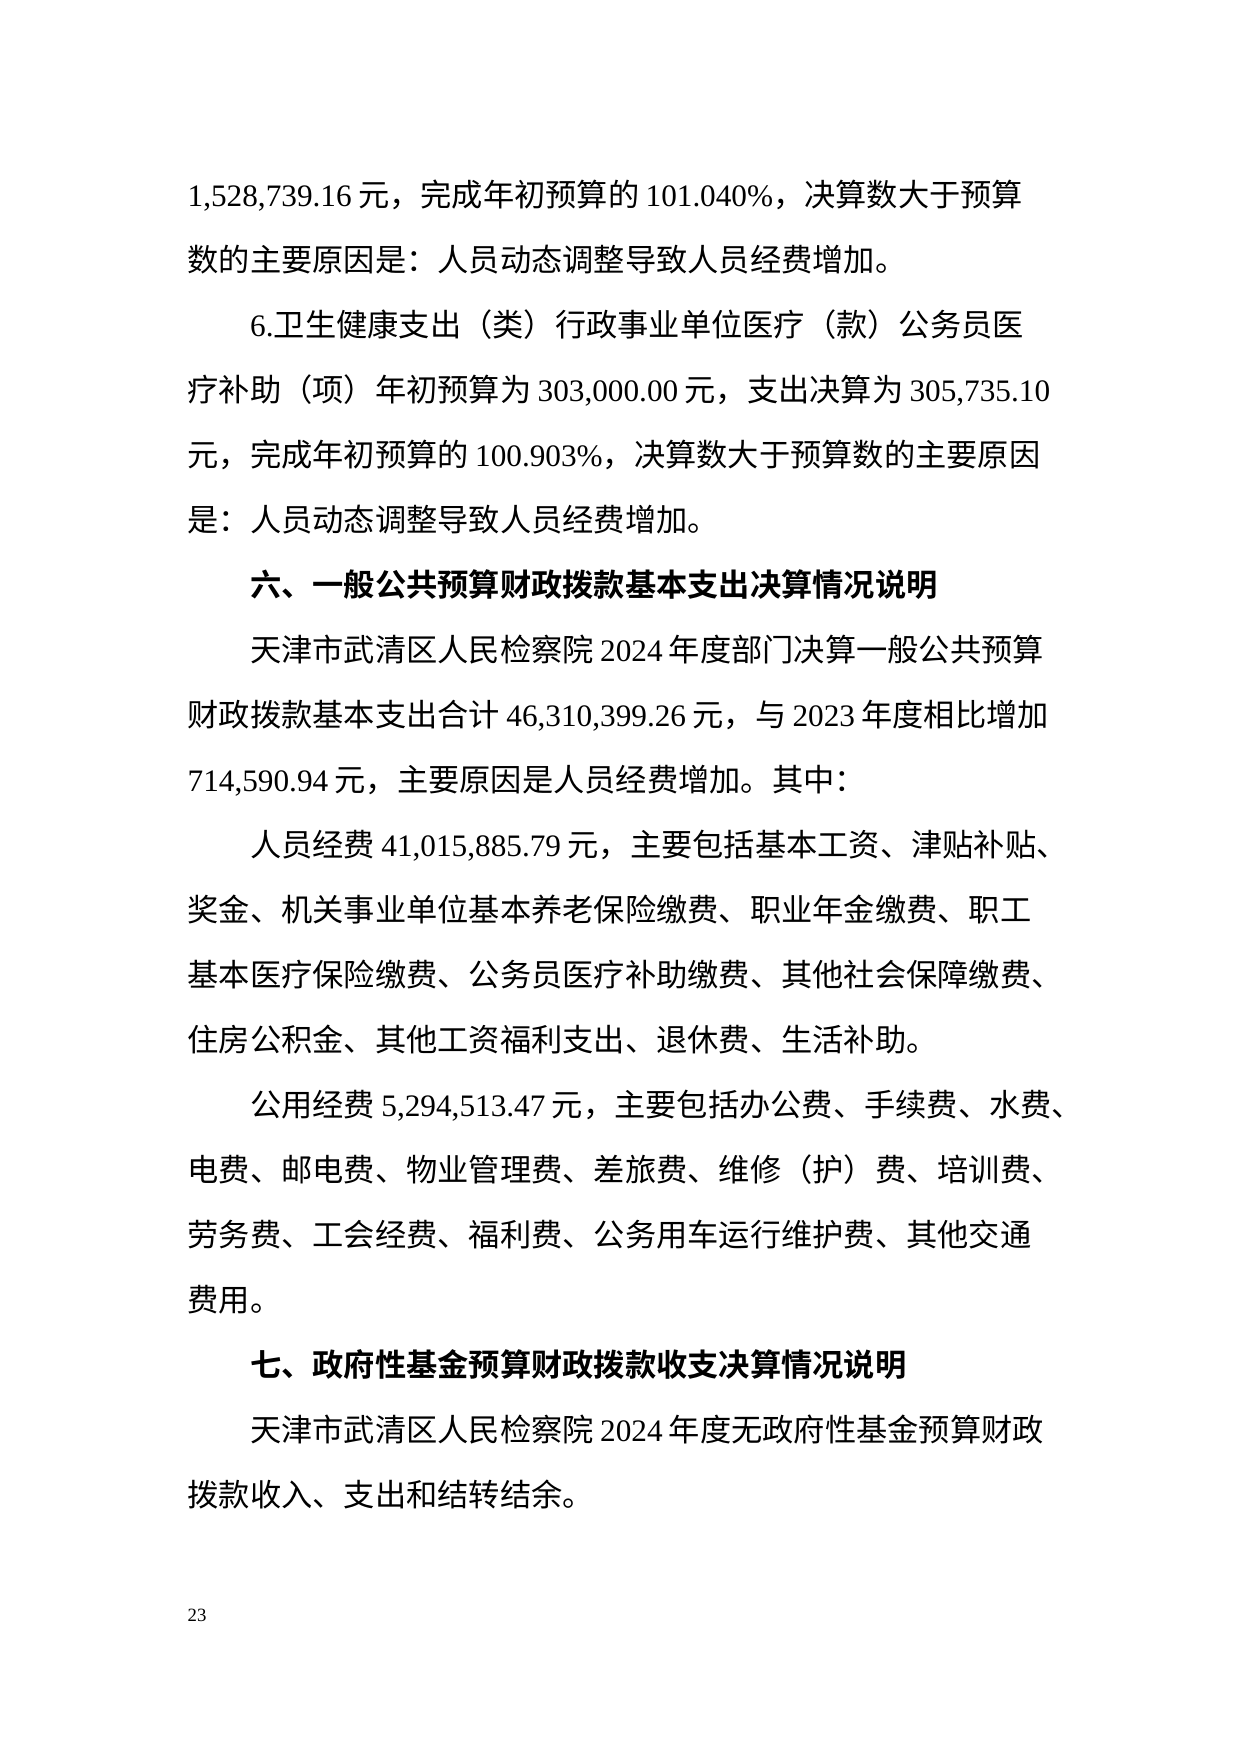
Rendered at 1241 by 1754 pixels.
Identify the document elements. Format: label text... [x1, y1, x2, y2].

subtitle 六、一般公共预算财政拨款基本支出决算情况说明 [187, 550, 1053, 615]
subtitle 七、政府性基金预算财政拨款收支决算情况说明 [187, 1330, 1053, 1395]
text 人员经费41,015,885.79元，主要包括基本工资、津贴补贴、奖金、机关事业单位基本养老保险缴费、职业年金缴费、职工基本医疗保险缴费、公务员医疗补助缴费、其他社会保障缴费、住房公积金、其他工资福利支出、退休费、生活补助。 [187, 810, 1053, 1070]
text 天津市武清区人民检察院2024年度部门决算一般公共预算财政拨款基本支出合计46,310,399.26元，与2023年度相比增加714,590.94元，主要原因是人员经费增加。其中： [187, 615, 1053, 810]
text 6.卫生健康支出（类）行政事业单位医疗（款）公务员医疗补助（项）年初预算为303,000.00元，支出决算为305,735.10元，完成年初预算的100.903%，决算数大于预算数的主要原因是：人员动态调整导致人员经费增加。 [187, 290, 1053, 550]
text 天津市武清区人民检察院2024年度无政府性基金预算财政拨款收入、支出和结转结余。 [187, 1395, 1053, 1525]
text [187, 160, 1053, 290]
text 公用经费5,294,513.47元，主要包括办公费、手续费、水费、电费、邮电费、物业管理费、差旅费、维修（护）费、培训费、劳务费、工会经费、福利费、公务用车运行维护费、其他交通费用。 [187, 1070, 1053, 1330]
